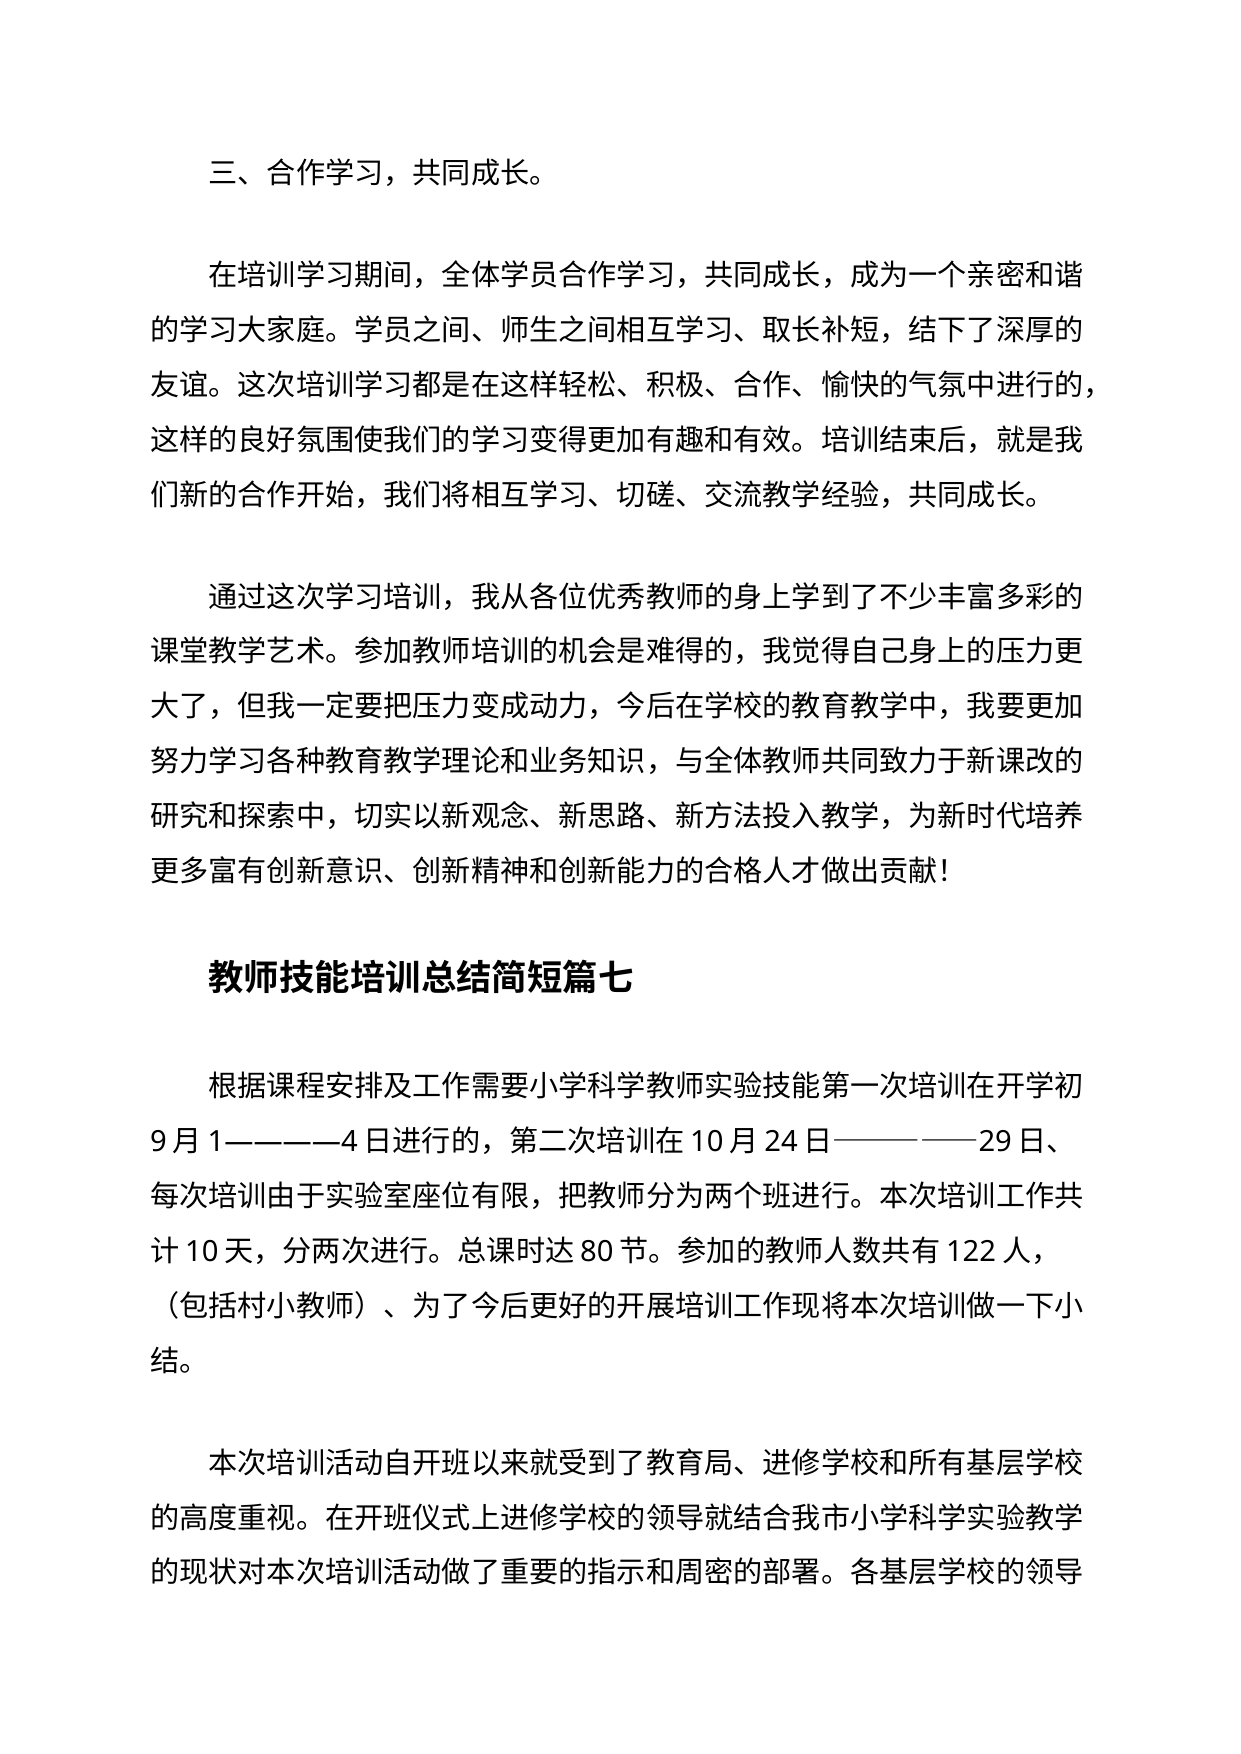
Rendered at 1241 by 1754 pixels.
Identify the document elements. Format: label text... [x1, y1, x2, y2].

text 教师技能培训总结简短篇七 [150, 949, 1090, 1001]
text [150, 1439, 1090, 1591]
text 根据课程安排及工作需要小学科学教师实验技能第一次培训在开学初9月1————4日进行的，第二次培训在10月24日—————29日、每次培训由于实验室座位有限，把教师分为两个班进行。本次培训工作共计10天，分两次进行。总课时达80节。参加的教师人数共有122人，（包括村小教师）、为了今后更好的开展培训工作现将本次培训做一下小结。 [150, 1063, 1090, 1380]
text 通过这次学习培训，我从各位优秀教师的身上学到了不少丰富多彩的课堂教学艺术。参加教师培训的机会是难得的，我觉得自己身上的压力更大了，但我一定要把压力变成动力，今后在学校的教育教学中，我要更加努力学习各种教育教学理论和业务知识，与全体教师共同致力于新课改的研究和探索中，切实以新观念、新思路、新方法投入教学，为新时代培养更多富有创新意识、创新精神和创新能力的合格人才做出贡献！ [150, 573, 1090, 890]
text 三、合作学习，共同成长。 [150, 150, 1090, 192]
text 在培训学习期间，全体学员合作学习，共同成长，成为一个亲密和谐的学习大家庭。学员之间、师生之间相互学习、取长补短，结下了深厚的友谊。这次培训学习都是在这样轻松、积极、合作、愉快的气氛中进行的，这样的良好氛围使我们的学习变得更加有趣和有效。培训结束后，就是我们新的合作开始，我们将相互学习、切磋、交流教学经验，共同成长。 [150, 252, 1090, 514]
